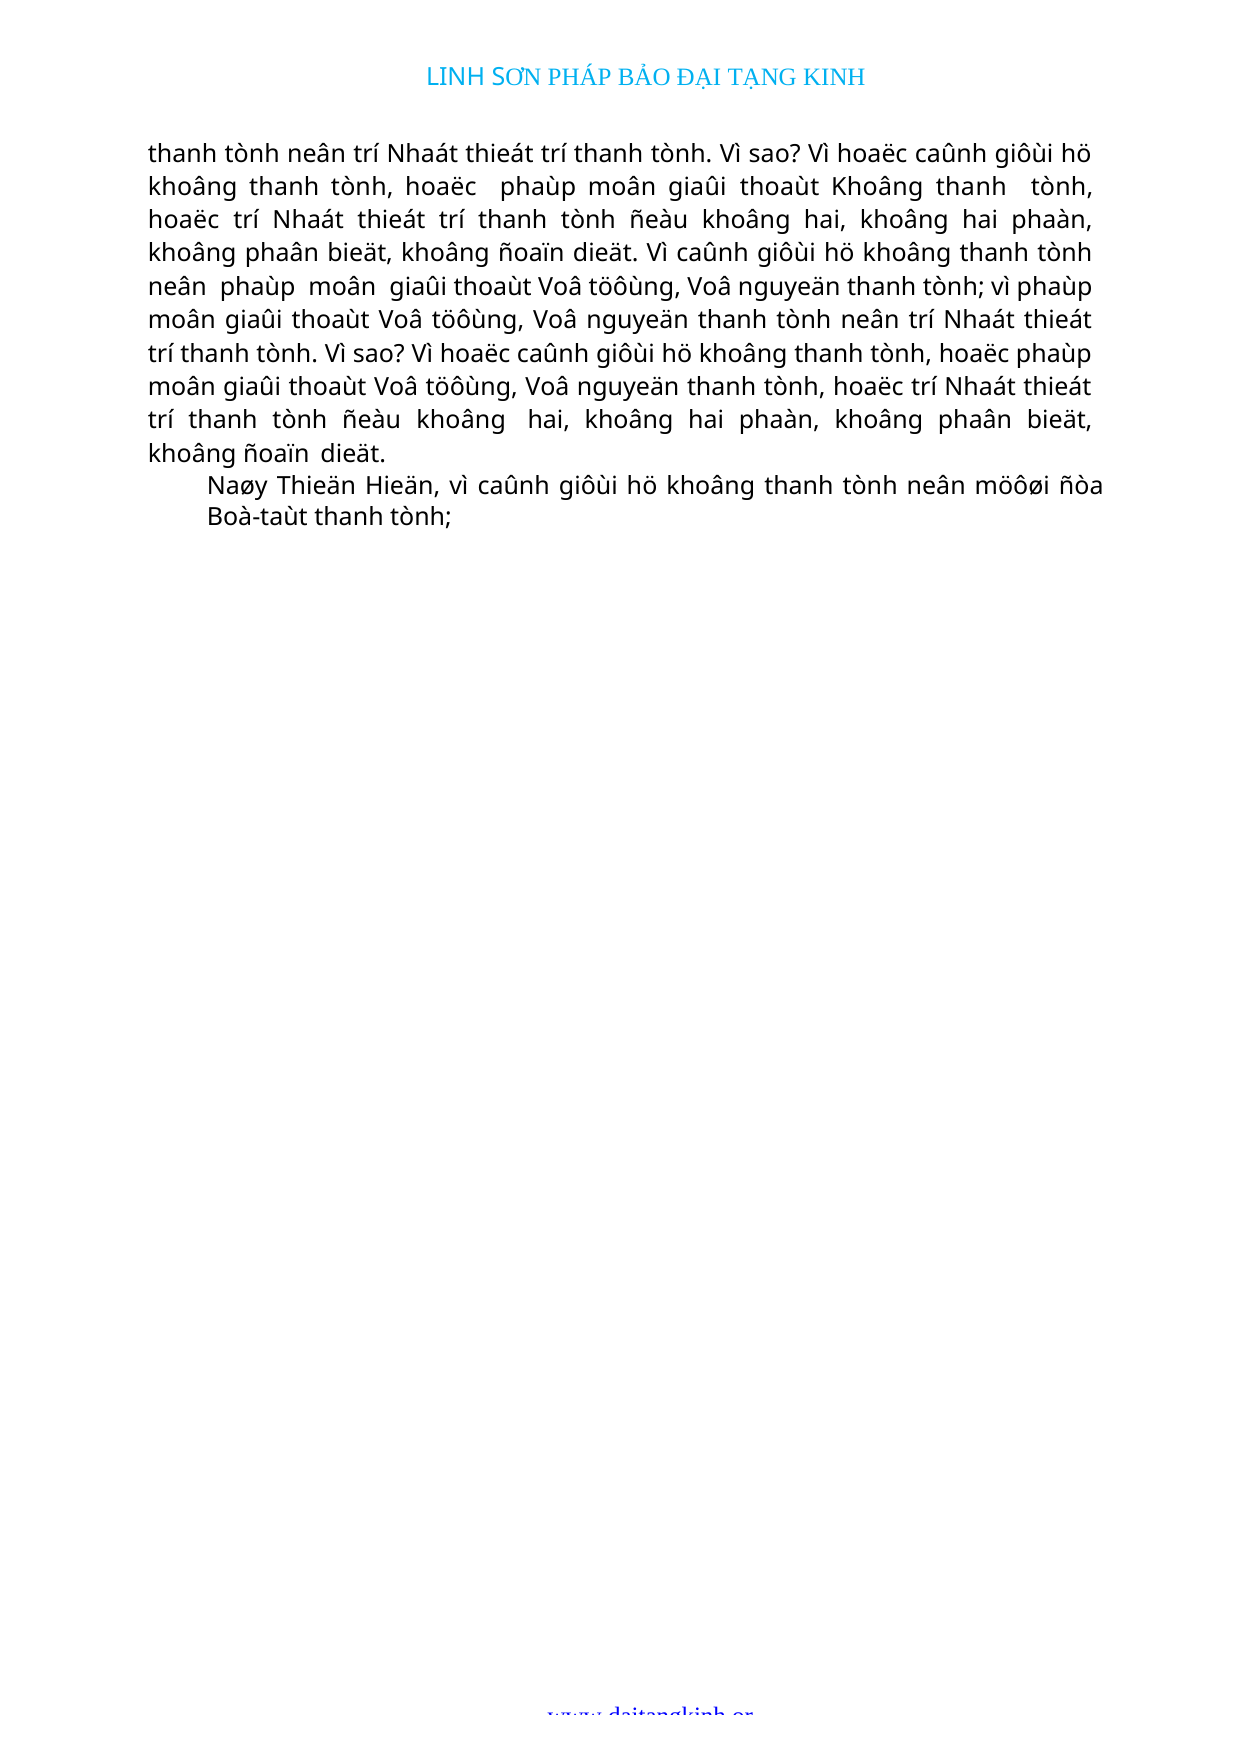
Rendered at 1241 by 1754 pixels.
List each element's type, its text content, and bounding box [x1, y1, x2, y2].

text Naøy Thieän Hieän, vì caûnh giôùi hö khoâng thanh tònh neân möôøi ñòa Boà-taùt thanh tònh; [207, 470, 1105, 531]
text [148, 135, 1093, 470]
